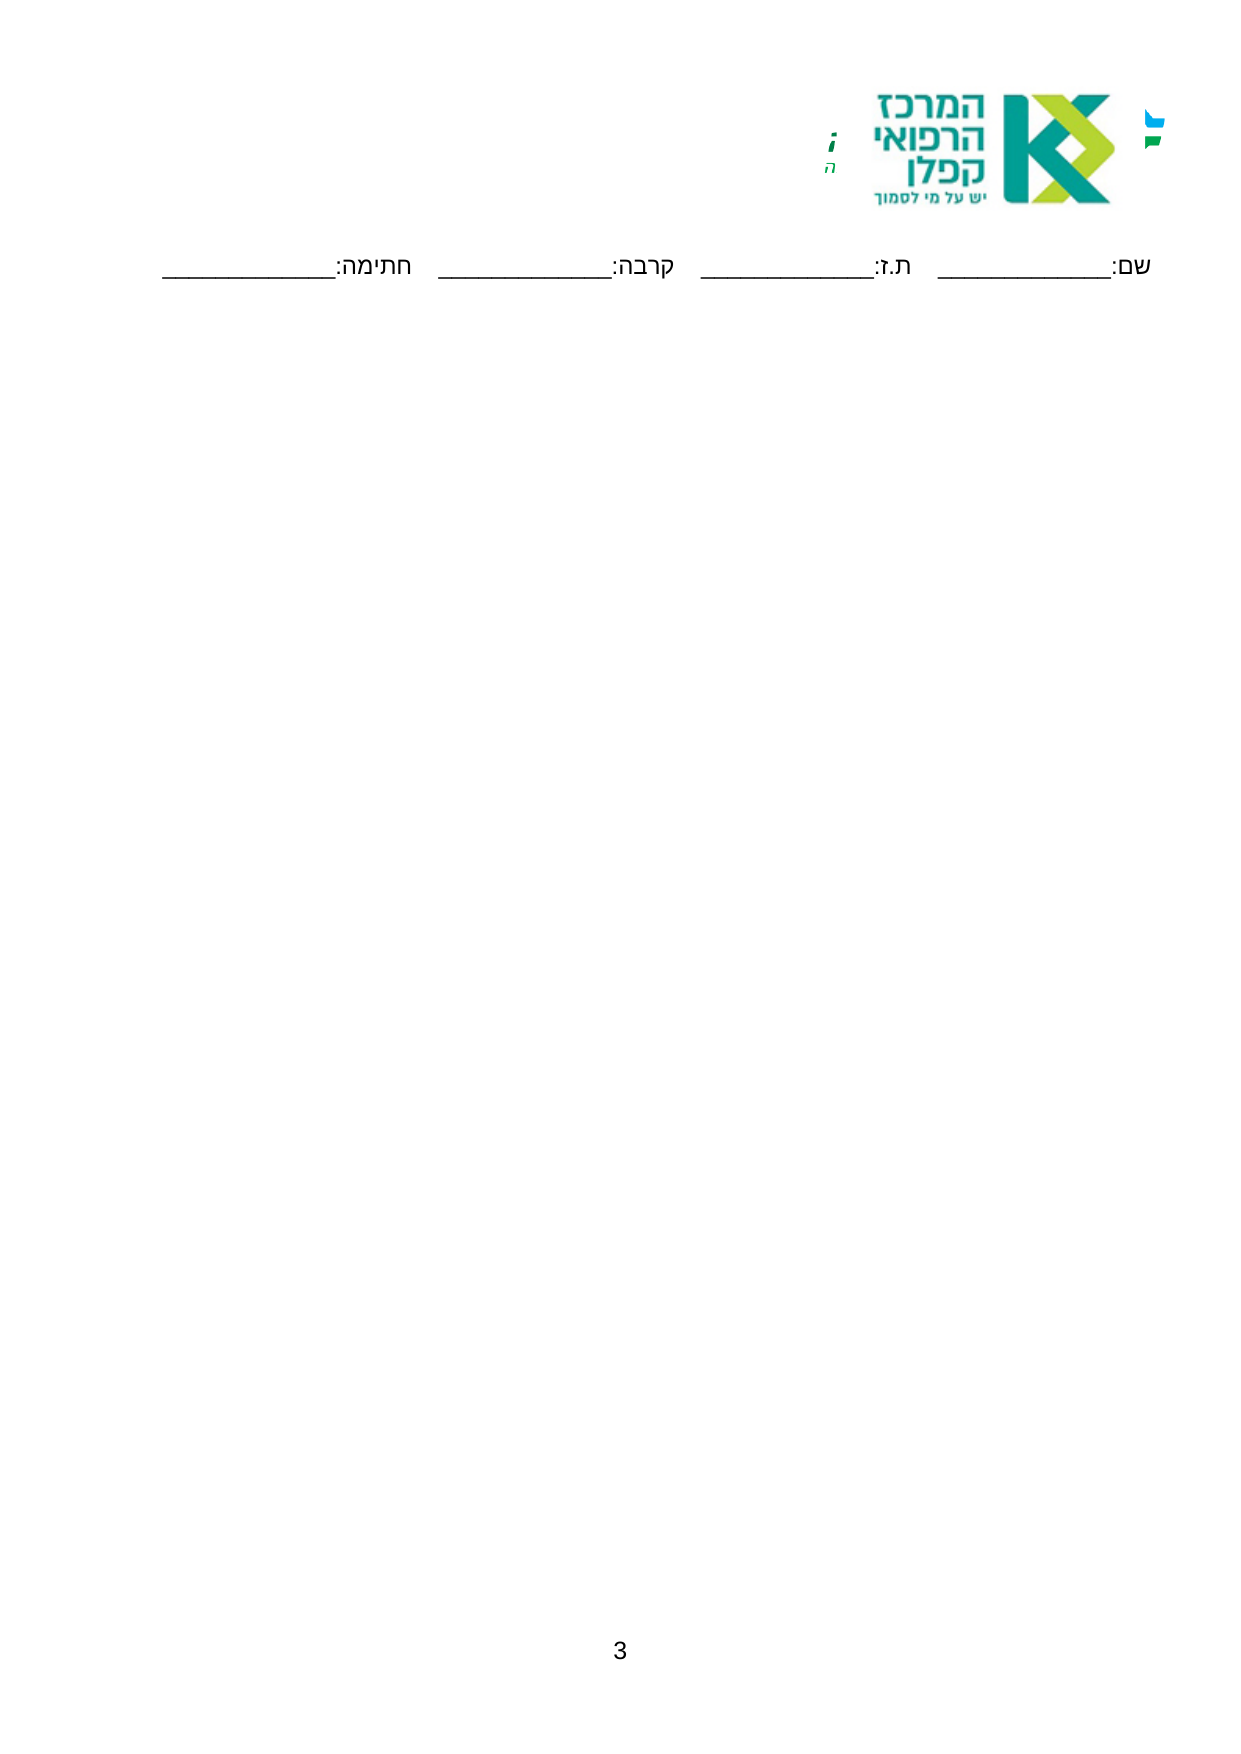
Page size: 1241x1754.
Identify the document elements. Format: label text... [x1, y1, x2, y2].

picture [822, 86, 1168, 211]
text שם:_____________ ת.ז:_____________ קרבה:_____________ חתימה:_____________ [87, 252, 1152, 280]
